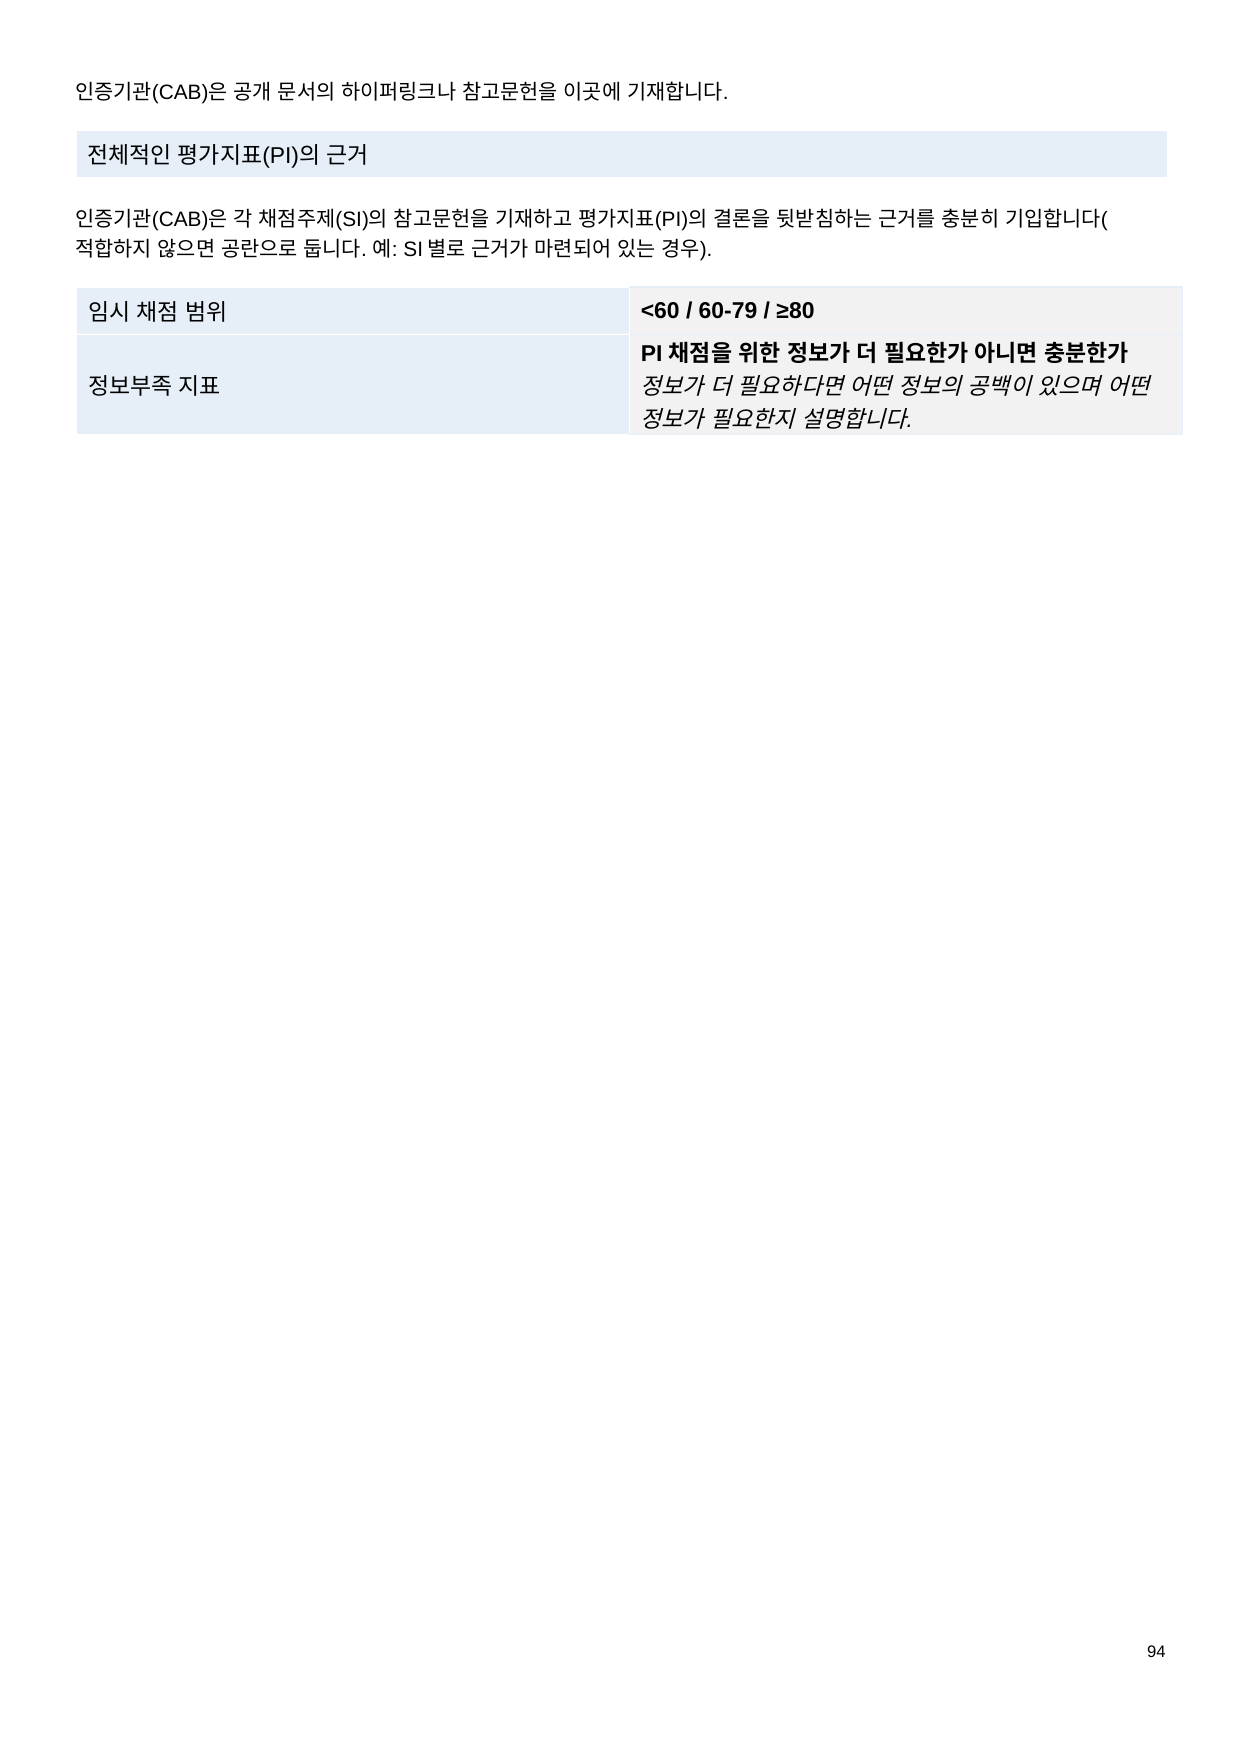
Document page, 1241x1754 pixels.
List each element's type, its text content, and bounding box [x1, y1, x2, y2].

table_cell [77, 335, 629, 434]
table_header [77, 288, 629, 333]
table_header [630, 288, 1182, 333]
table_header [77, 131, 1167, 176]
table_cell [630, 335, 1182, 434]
text 인증기관(CAB)은 공개 문서의 하이퍼링크나 참고문헌을 이곳에 기재합니다. [75, 75, 1165, 105]
text 인증기관(CAB)은 각 채점주제(SI)의 참고문헌을 기재하고 평가지표(PI)의 결론을 뒷받침하는 근거를 충분히 기입합니다(적합하지 않으면 공란으로 둡니다. 예: SI별로 근거가 마련되어 있는 경우). [75, 202, 1165, 262]
